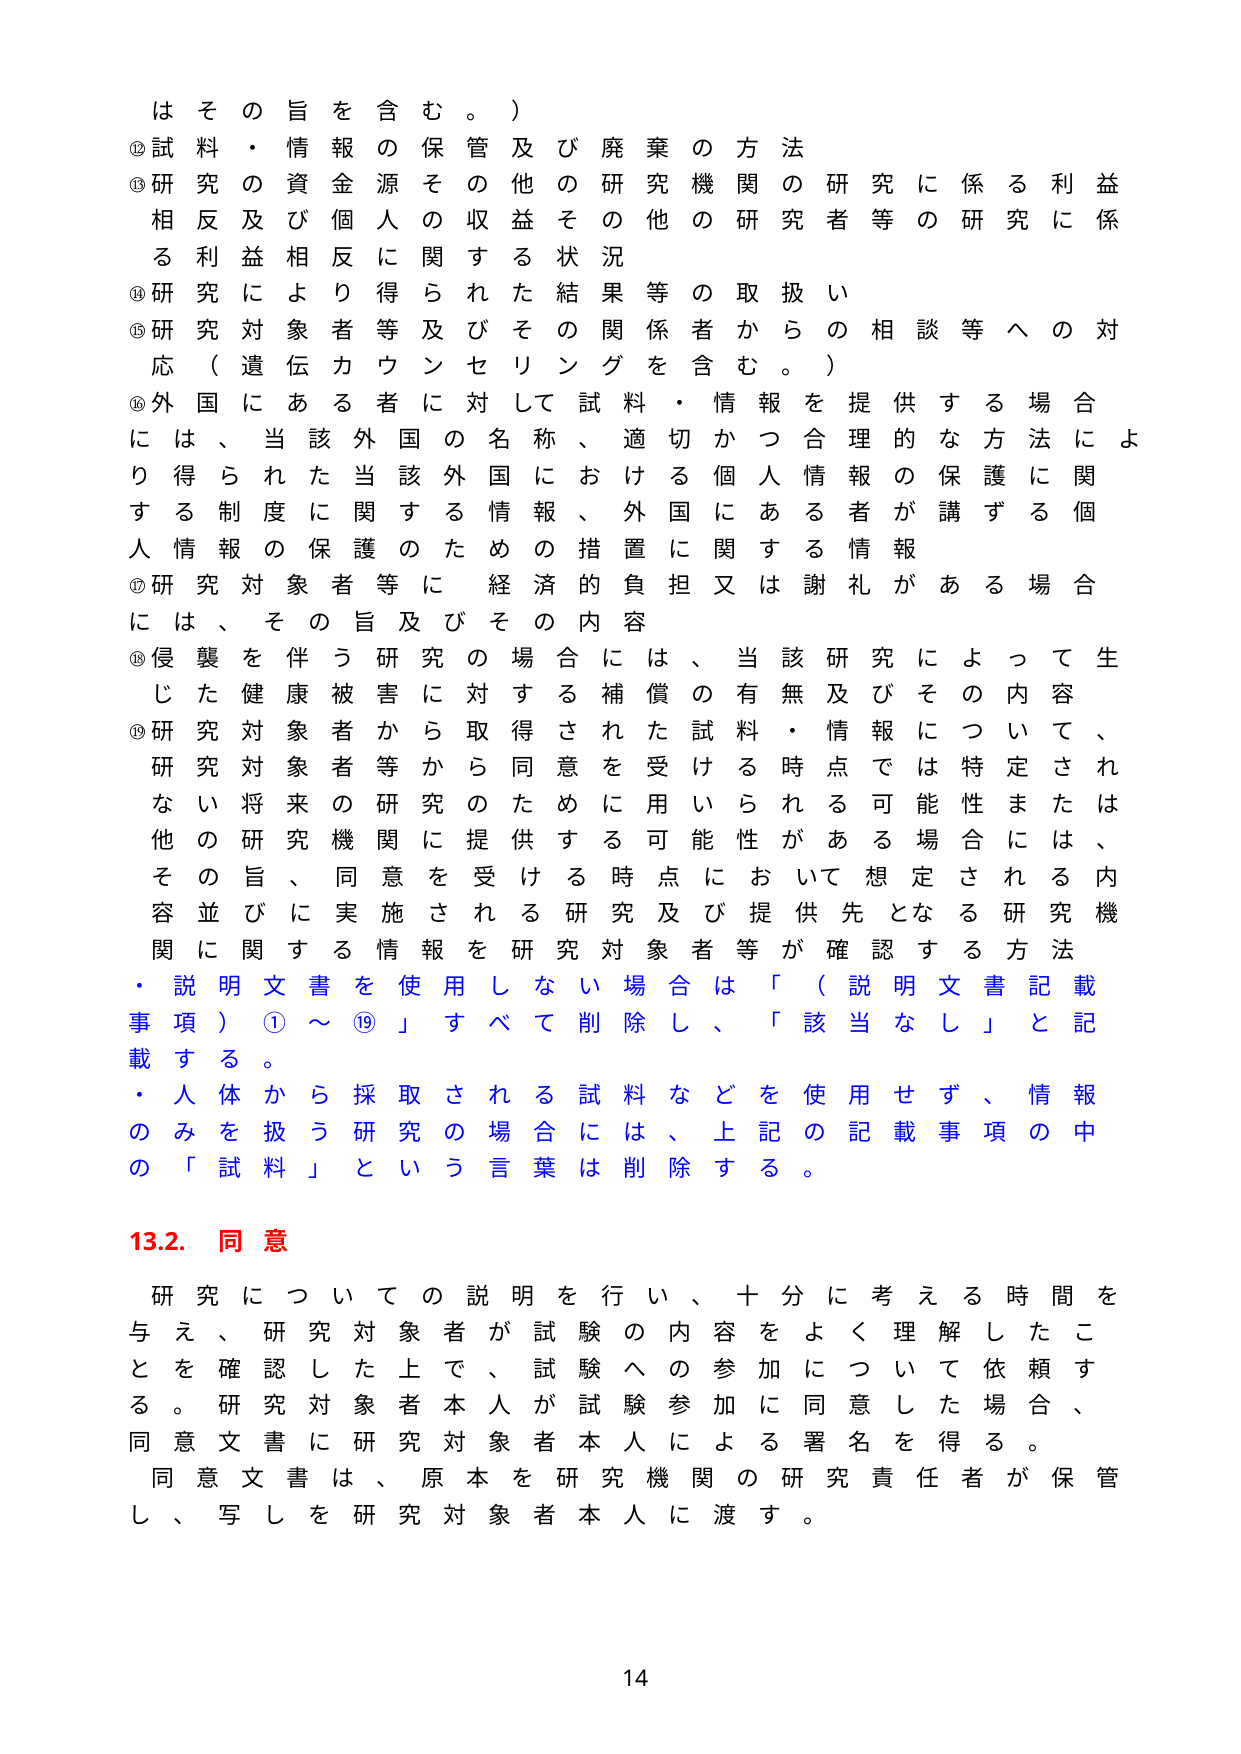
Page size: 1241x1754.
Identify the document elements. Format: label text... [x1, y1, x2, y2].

text ⑫試料・情報の保管及び廃棄の方法 [128, 128, 1141, 164]
text ⑱侵襲を伴う研究の場合には、当該研究によって生じた健康被害に対する補償の有無及びその内容 [128, 638, 1141, 711]
text ⑭研究により得られた結果等の取扱い [128, 274, 1141, 310]
text 研究についての説明を行い、十分に考える時間を与え、研究対象者が試験の内容をよく理解したことを確認した上で、試験への参加について依頼する。研究対象者本人が試験参加に同意した場合、同意文書に研究対象者本人による署名を得る。 [128, 1276, 1141, 1458]
text ⑰研究対象者等に 経済的負担又は謝礼がある場合には、その旨及びその内容 [128, 565, 1141, 638]
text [128, 91, 1141, 128]
text ⑲研究対象者から取得された試料・情報について、研究対象者等から同意を受ける時点では特定されない将来の研究のために用いられる可能性または他の研究機関に提供する可能性がある場合には、その旨、同意を受ける時点において想定される内容並びに実施される研究及び提供先となる研究機関に関する情報を研究対象者等が確認する方法 [128, 711, 1141, 966]
subtitle 同意 [128, 1222, 1141, 1258]
text ・人体から採取される試料などを使用せず、情報のみを扱う研究の場合には、上記の記載事項の中の「試料」という言葉は削除する。 [128, 1076, 1141, 1185]
text ⑯外国にある者に対して試料・情報を提供する場合には、当該外国の名称、適切かつ合理的な方法により得られた当該外国における個人情報の保護に関する制度に関する情報、外国にある者が講ずる個人情報の保護のための措置に関する情報 [128, 383, 1141, 565]
text ・説明文書を使用しない場合は「（説明文書記載事項）①～⑲」すべて削除し、「該当なし」と記載する。 [128, 966, 1141, 1076]
text ⑮研究対象者等及びその関係者からの相談等への対応（遺伝カウンセリングを含む。） [128, 310, 1141, 383]
text 同意文書は、原本を研究機関の研究責任者が保管し、写しを研究対象者本人に渡す。 [128, 1458, 1141, 1531]
text ⑬研究の資金源その他の研究機関の研究に係る利益相反及び個人の収益その他の研究者等の研究に係る利益相反に関する状況 [128, 164, 1141, 274]
